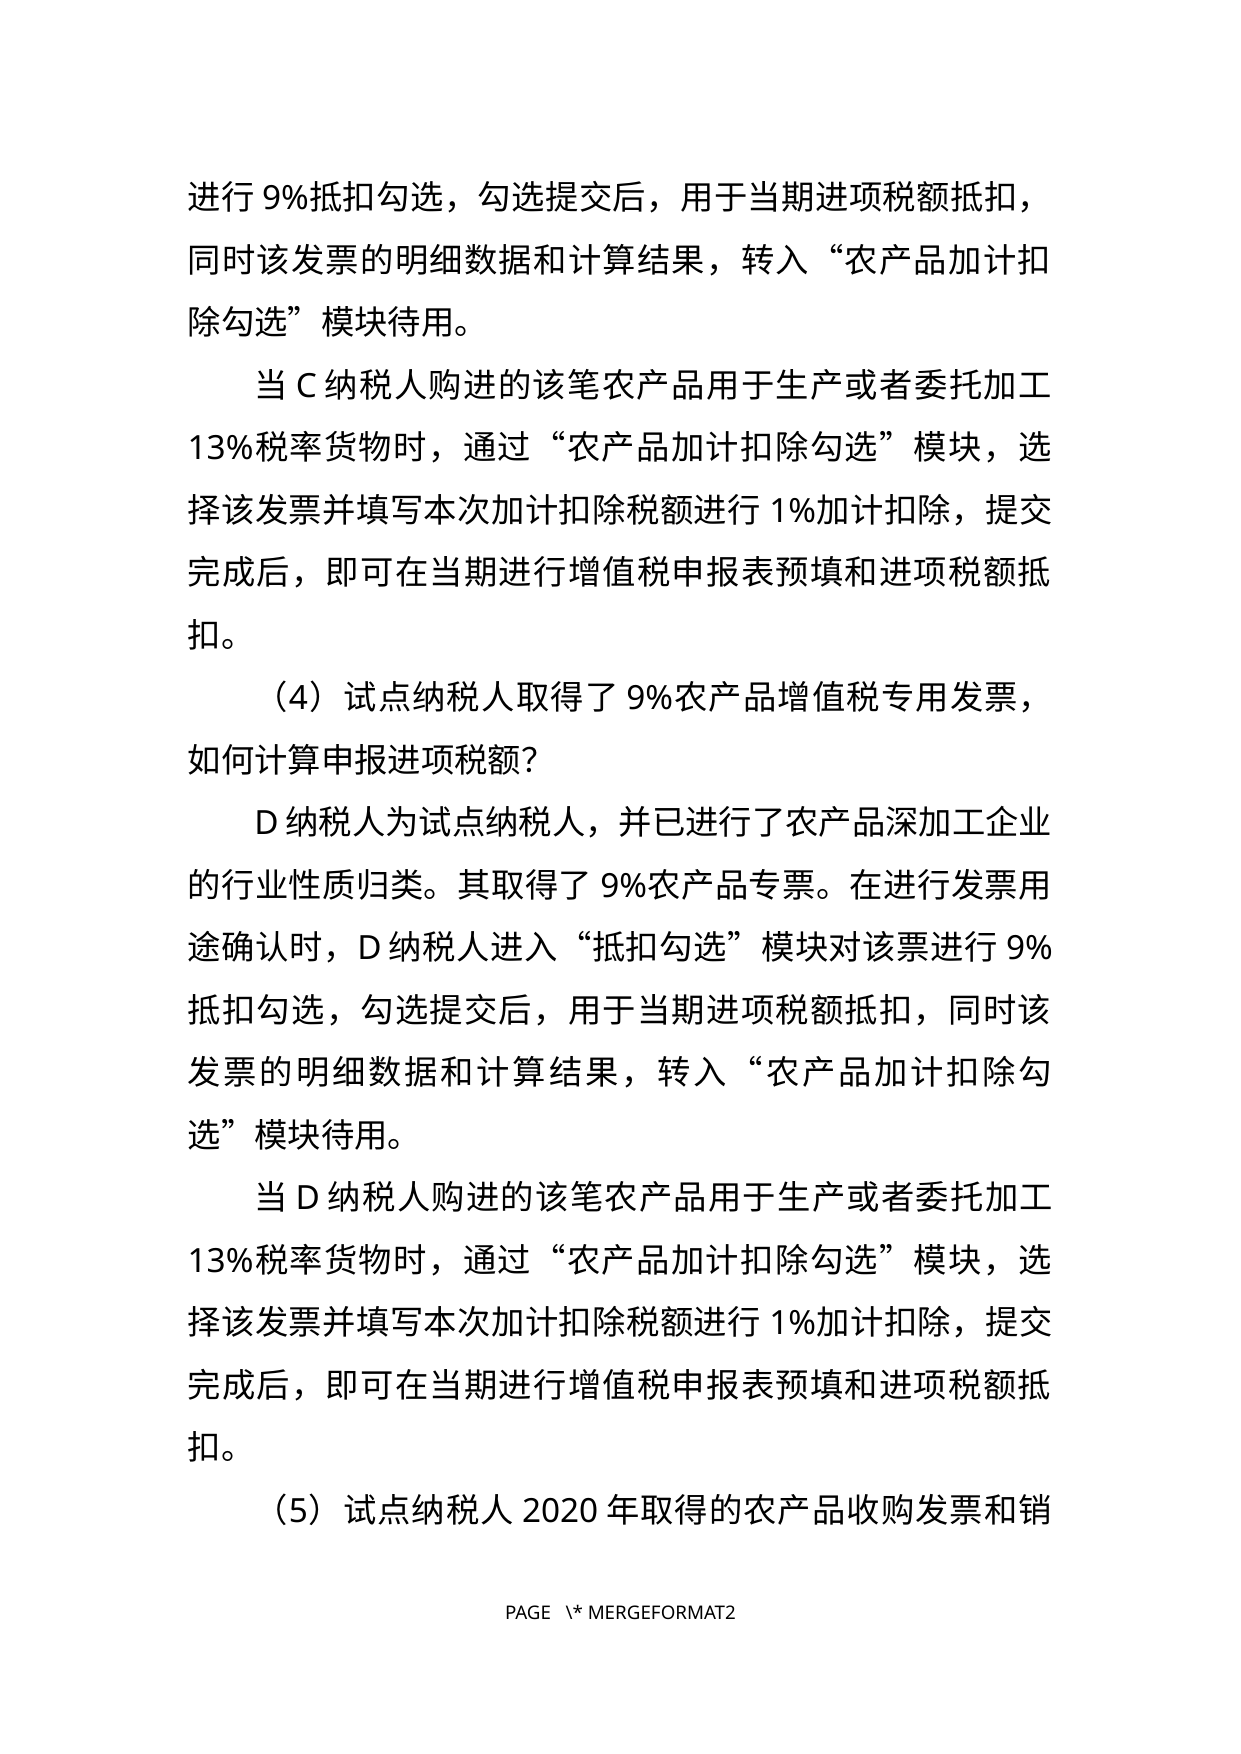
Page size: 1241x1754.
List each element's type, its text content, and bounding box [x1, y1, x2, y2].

text D纳税人为试点纳税人，并已进行了农产品深加工企业的行业性质归类。其取得了9%农产品专票。在进行发票用途确认时，D纳税人进入“抵扣勾选”模块对该票进行9%抵扣勾选，勾选提交后，用于当期进项税额抵扣，同时该发票的明细数据和计算结果，转入“农产品加计扣除勾选”模块待用。 [187, 785, 1053, 1160]
text （4）试点纳税人取得了9%农产品增值税专用发票，如何计算申报进项税额？ [187, 660, 1053, 785]
text 当C纳税人购进的该笔农产品用于生产或者委托加工13%税率货物时，通过“农产品加计扣除勾选”模块，选择该发票并填写本次加计扣除税额进行1%加计扣除，提交完成后，即可在当期进行增值税申报表预填和进项税额抵扣。 [187, 347, 1053, 660]
text 当D纳税人购进的该笔农产品用于生产或者委托加工13%税率货物时，通过“农产品加计扣除勾选”模块，选择该发票并填写本次加计扣除税额进行1%加计扣除，提交完成后，即可在当期进行增值税申报表预填和进项税额抵扣。 [187, 1160, 1053, 1472]
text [187, 1472, 1053, 1535]
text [187, 160, 1053, 347]
